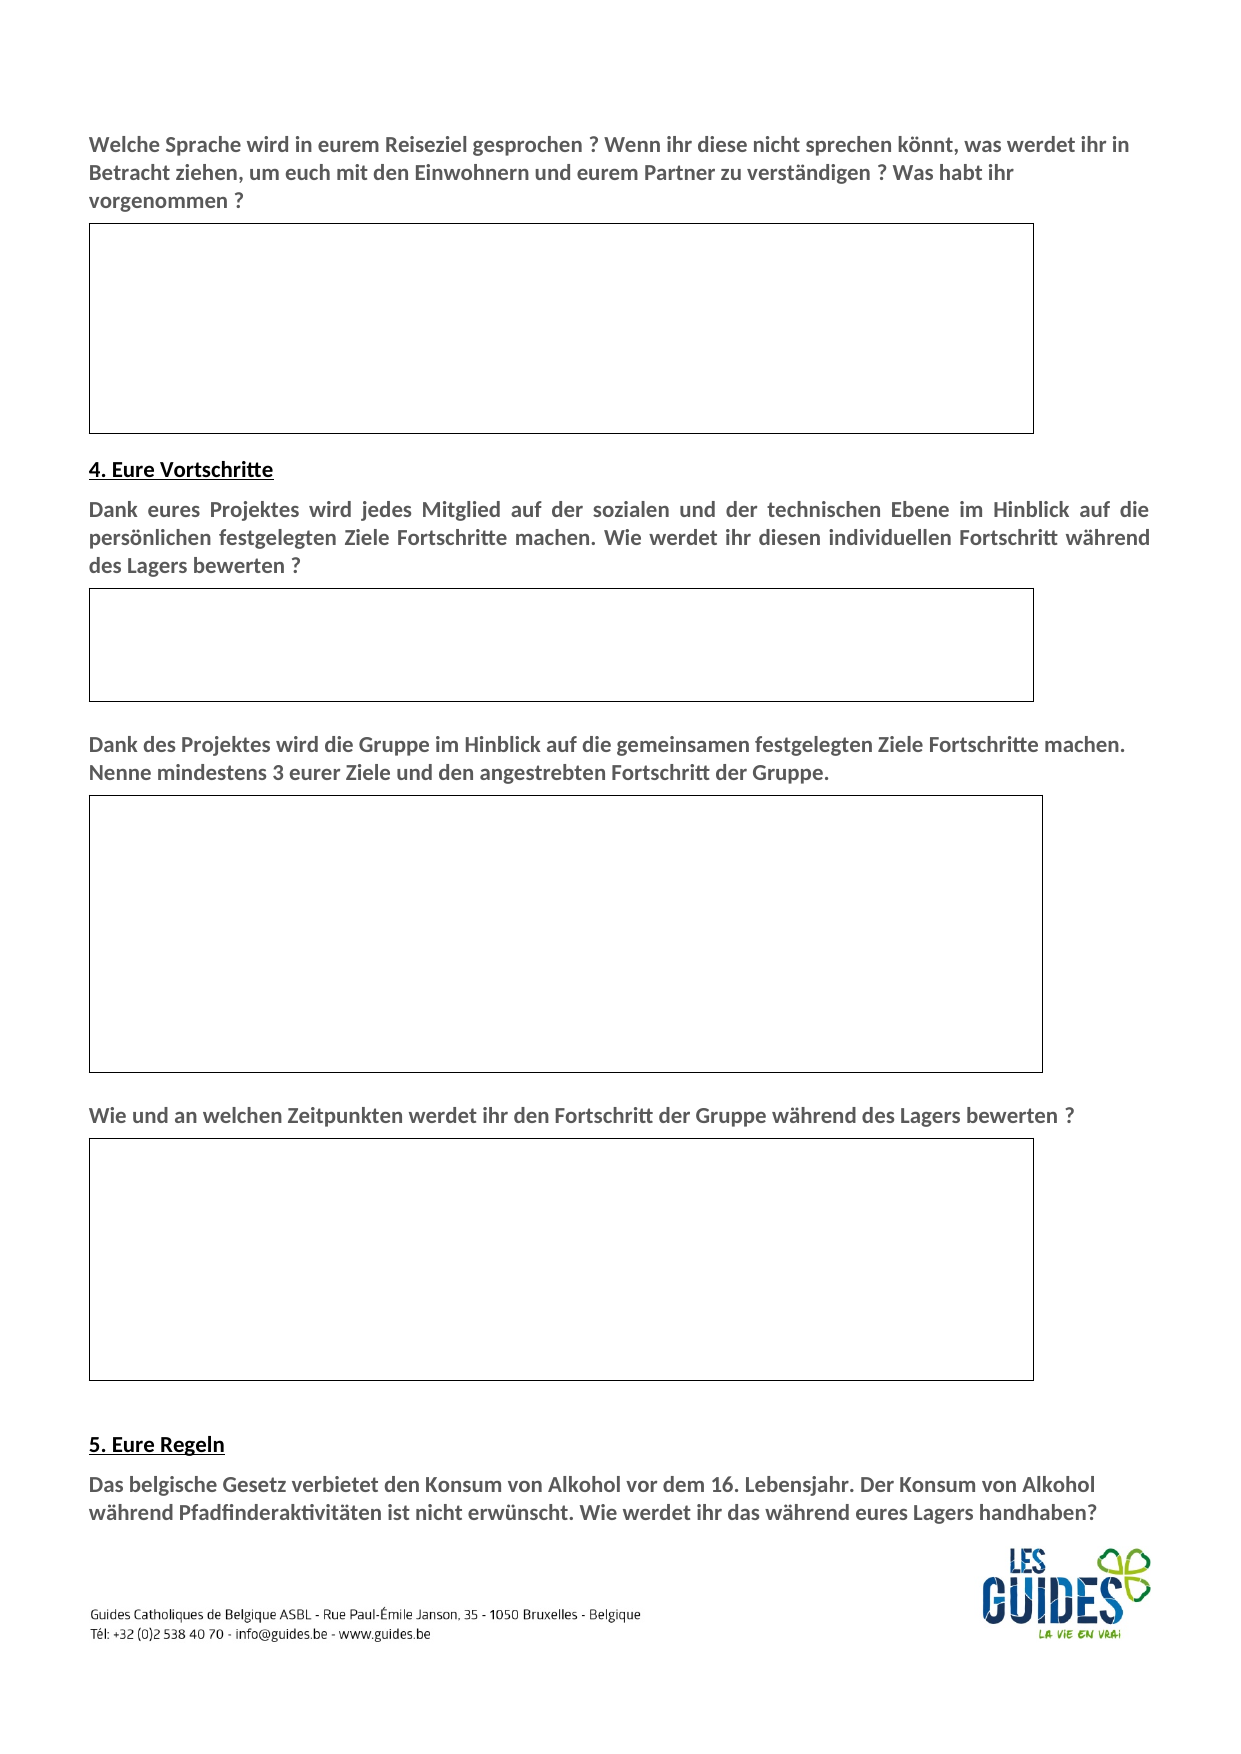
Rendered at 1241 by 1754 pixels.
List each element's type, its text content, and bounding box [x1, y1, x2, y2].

subtitle Das belgische Gesetz verbietet den Konsum von Alkohol vor dem 16. Lebensjahr. Der Konsum von Alkohol während Pfadfinderaktivitäten ist nicht erwünscht. Wie werdet ihr das während eures Lagers handhaben? [89, 1470, 1152, 1526]
subtitle Wie und an welchen Zeitpunkten werdet ihr den Fortschritt der Gruppe während des Lagers bewerten ? [89, 1101, 1152, 1129]
subtitle Dank eures Projektes wird jedes Mitglied auf der sozialen und der technischen Ebene im Hinblick auf die persönlichen festgelegten Ziele Fortschritte machen. Wie werdet ihr diesen individuellen Fortschritt während des Lagers bewerten ? [89, 495, 1152, 579]
subtitle Dank des Projektes wird die Gruppe im Hinblick auf die gemeinsamen festgelegten Ziele Fortschritte machen. Nenne mindestens 3 eurer Ziele und den angestrebten Fortschritt der Gruppe. [89, 730, 1152, 786]
subtitle 4. Eure Vortschritte [89, 455, 1152, 483]
subtitle Welche Sprache wird in eurem Reiseziel gesprochen ? Wenn ihr diese nicht sprechen könnt, was werdet ihr in Betracht ziehen, um euch mit den Einwohnern und eurem Partner zu verständigen ? Was habt ihr vorgenommen ? [89, 130, 1152, 214]
table_header [90, 1139, 1033, 1380]
picture [88, 1546, 1152, 1695]
table_header [90, 589, 1033, 701]
table_header [90, 224, 1033, 433]
table_header [90, 796, 1042, 1072]
subtitle 5. Eure Regeln [89, 1430, 1152, 1458]
